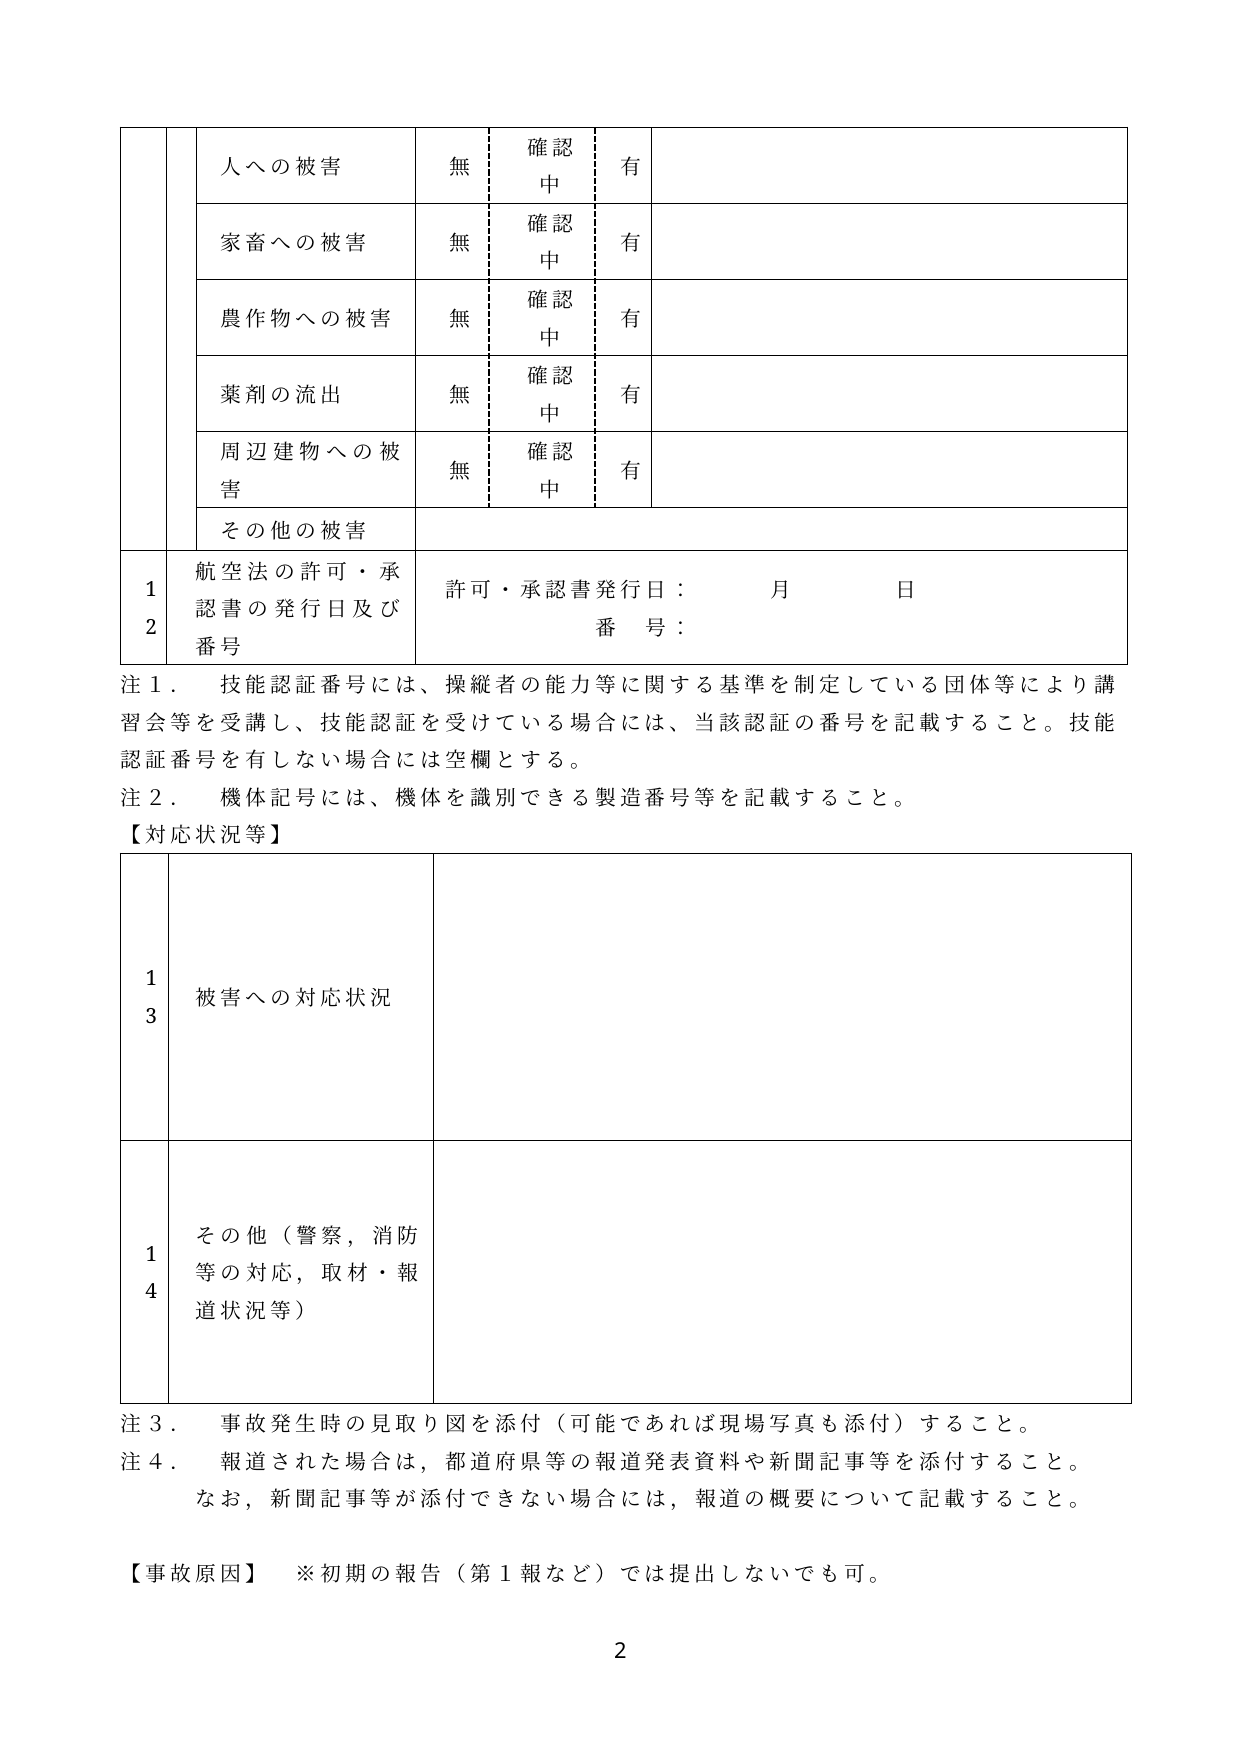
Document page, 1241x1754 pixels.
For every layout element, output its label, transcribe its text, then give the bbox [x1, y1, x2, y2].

table_cell 周辺建物への被害 [197, 432, 415, 507]
text 【事故原因】 ※初期の報告（第１報など）では提出しないでも可。 [120, 1554, 1120, 1592]
table_cell 確認中 [489, 432, 595, 507]
table_cell 確認中 [489, 356, 595, 431]
table_cell 確認中 [489, 204, 595, 279]
table_cell 無 [416, 280, 489, 355]
table_cell 人への被害 [197, 128, 415, 203]
table_cell [416, 508, 1127, 550]
table_cell [652, 356, 1127, 431]
table_cell 確認中 [489, 280, 595, 355]
table_cell [434, 1141, 1131, 1403]
table_cell 有 [595, 356, 651, 431]
text 注１． 技能認証番号には、操縦者の能力等に関する基準を制定している団体等により講習会等を受講し、技能認証を受けている場合には、当該認証の番号を記載すること。技能認証番号を有しない場合には空欄とする。 [120, 665, 1120, 777]
text 注３． 事故発生時の見取り図を添付（可能であれば現場写真も添付）すること。 [120, 1404, 1120, 1442]
table_cell 許可・承認書発行日： 月 日 番 号： [416, 551, 1127, 664]
table_cell 家畜への被害 [197, 204, 415, 279]
table_header [434, 854, 1131, 1140]
table_cell 有 [595, 204, 651, 279]
table_cell [652, 280, 1127, 355]
table_cell 有 [595, 432, 651, 507]
table_cell その他の被害 [197, 508, 415, 550]
table_cell 有 [595, 280, 651, 355]
table_cell 薬剤の流出 [197, 356, 415, 431]
text 注２． 機体記号には、機体を識別できる製造番号等を記載すること。 [120, 777, 1120, 815]
text 注４． 報道された場合は，都道府県等の報道発表資料や新聞記事等を添付すること。 [120, 1442, 1120, 1479]
table_cell [652, 432, 1127, 507]
table_cell [652, 204, 1127, 279]
table_cell 無 [416, 356, 489, 431]
table_cell 有 [595, 128, 651, 203]
text 【対応状況等】 [120, 815, 1120, 852]
table_cell 航空法の許可・承認書の発行日及び番号 [167, 551, 415, 664]
table_cell 11 [121, 128, 166, 550]
table_cell 確認中 [489, 128, 595, 203]
table_cell [167, 128, 196, 550]
table_cell 無 [416, 128, 489, 203]
table_cell 12 [121, 551, 166, 664]
table_cell [652, 128, 1127, 203]
text なお，新聞記事等が添付できない場合には，報道の概要について記載すること。 [192, 1479, 1120, 1517]
table_cell 無 [416, 432, 489, 507]
table_cell 無 [416, 204, 489, 279]
table_header 被害への対応状況 [169, 854, 433, 1140]
table_cell その他（警察，消防等の対応，取材・報道状況等） [169, 1141, 433, 1403]
table_cell 農作物への被害 [197, 280, 415, 355]
table_cell 14 [121, 1141, 168, 1403]
table_header 13 [121, 854, 168, 1140]
